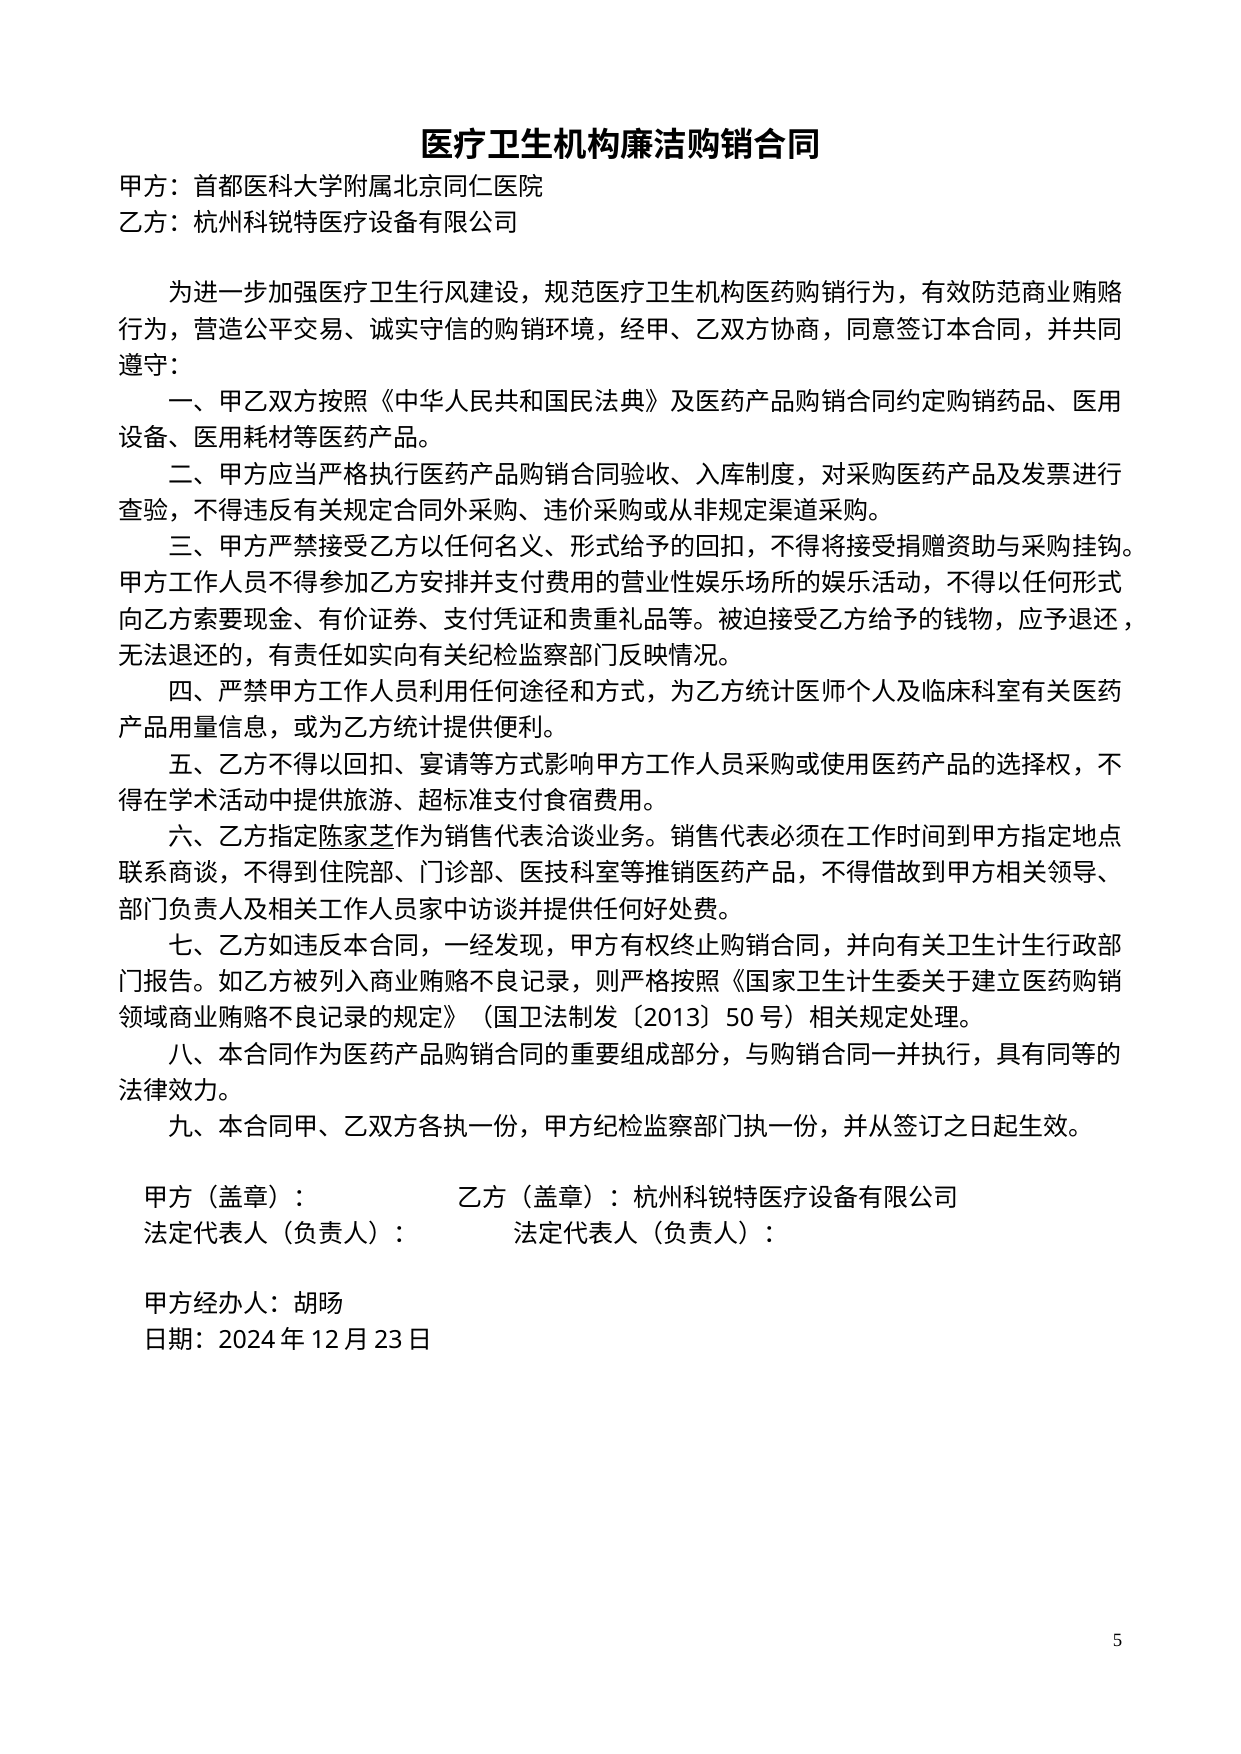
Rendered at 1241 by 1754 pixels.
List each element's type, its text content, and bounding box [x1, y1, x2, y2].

text 甲方：首都医科大学附属北京同仁医院 [118, 166, 1122, 203]
text 七、乙方如违反本合同，一经发现，甲方有权终止购销合同，并向有关卫生计生行政部门报告。如乙方被列入商业贿赂不良记录，则严格按照《国家卫生计生委关于建立医药购销领域商业贿赂不良记录的规定》（国卫法制发〔2013〕50号）相关规定处理。 [118, 925, 1122, 1034]
text 医疗卫生机构廉洁购销合同 [118, 118, 1122, 166]
text 日期：2024年12月23日 [118, 1320, 1122, 1356]
text 三、甲方严禁接受乙方以任何名义、形式给予的回扣，不得将接受捐赠资助与采购挂钩。甲方工作人员不得参加乙方安排并支付费用的营业性娱乐场所的娱乐活动，不得以任何形式向乙方索要现金、有价证券、支付凭证和贵重礼品等。被迫接受乙方给予的钱物，应予退还，无法退还的，有责任如实向有关纪检监察部门反映情况。 [118, 527, 1122, 672]
text 四、严禁甲方工作人员利用任何途径和方式，为乙方统计医师个人及临床科室有关医药产品用量信息，或为乙方统计提供便利。 [118, 672, 1122, 744]
text 一、甲乙双方按照《中华人民共和国民法典》及医药产品购销合同约定购销药品、医用设备、医用耗材等医药产品。 [118, 382, 1122, 454]
text 甲方（盖章）： 乙方（盖章）：杭州科锐特医疗设备有限公司 [118, 1177, 1122, 1213]
text 为进一步加强医疗卫生行风建设，规范医疗卫生机构医药购销行为，有效防范商业贿赂行为，营造公平交易、诚实守信的购销环境，经甲、乙双方协商，同意签订本合同，并共同遵守： [118, 273, 1122, 382]
text 甲方经办人：胡旸 [118, 1283, 1122, 1320]
text 二、甲方应当严格执行医药产品购销合同验收、入库制度，对采购医药产品及发票进行查验，不得违反有关规定合同外采购、违价采购或从非规定渠道采购。 [118, 454, 1122, 527]
text 八、本合同作为医药产品购销合同的重要组成部分，与购销合同一并执行，具有同等的法律效力。 [118, 1034, 1122, 1107]
text 六、乙方指定陈家芝作为销售代表洽谈业务。销售代表必须在工作时间到甲方指定地点联系商谈，不得到住院部、门诊部、医技科室等推销医药产品，不得借故到甲方相关领导、部门负责人及相关工作人员家中访谈并提供任何好处费。 [118, 817, 1122, 925]
text 乙方：杭州科锐特医疗设备有限公司 [118, 203, 1122, 239]
text 法定代表人（负责人）： 法定代表人（负责人）： [118, 1213, 1122, 1249]
text 九、本合同甲、乙双方各执一份，甲方纪检监察部门执一份，并从签订之日起生效。 [118, 1107, 1122, 1143]
text 五、乙方不得以回扣、宴请等方式影响甲方工作人员采购或使用医药产品的选择权，不得在学术活动中提供旅游、超标准支付食宿费用。 [118, 744, 1122, 817]
